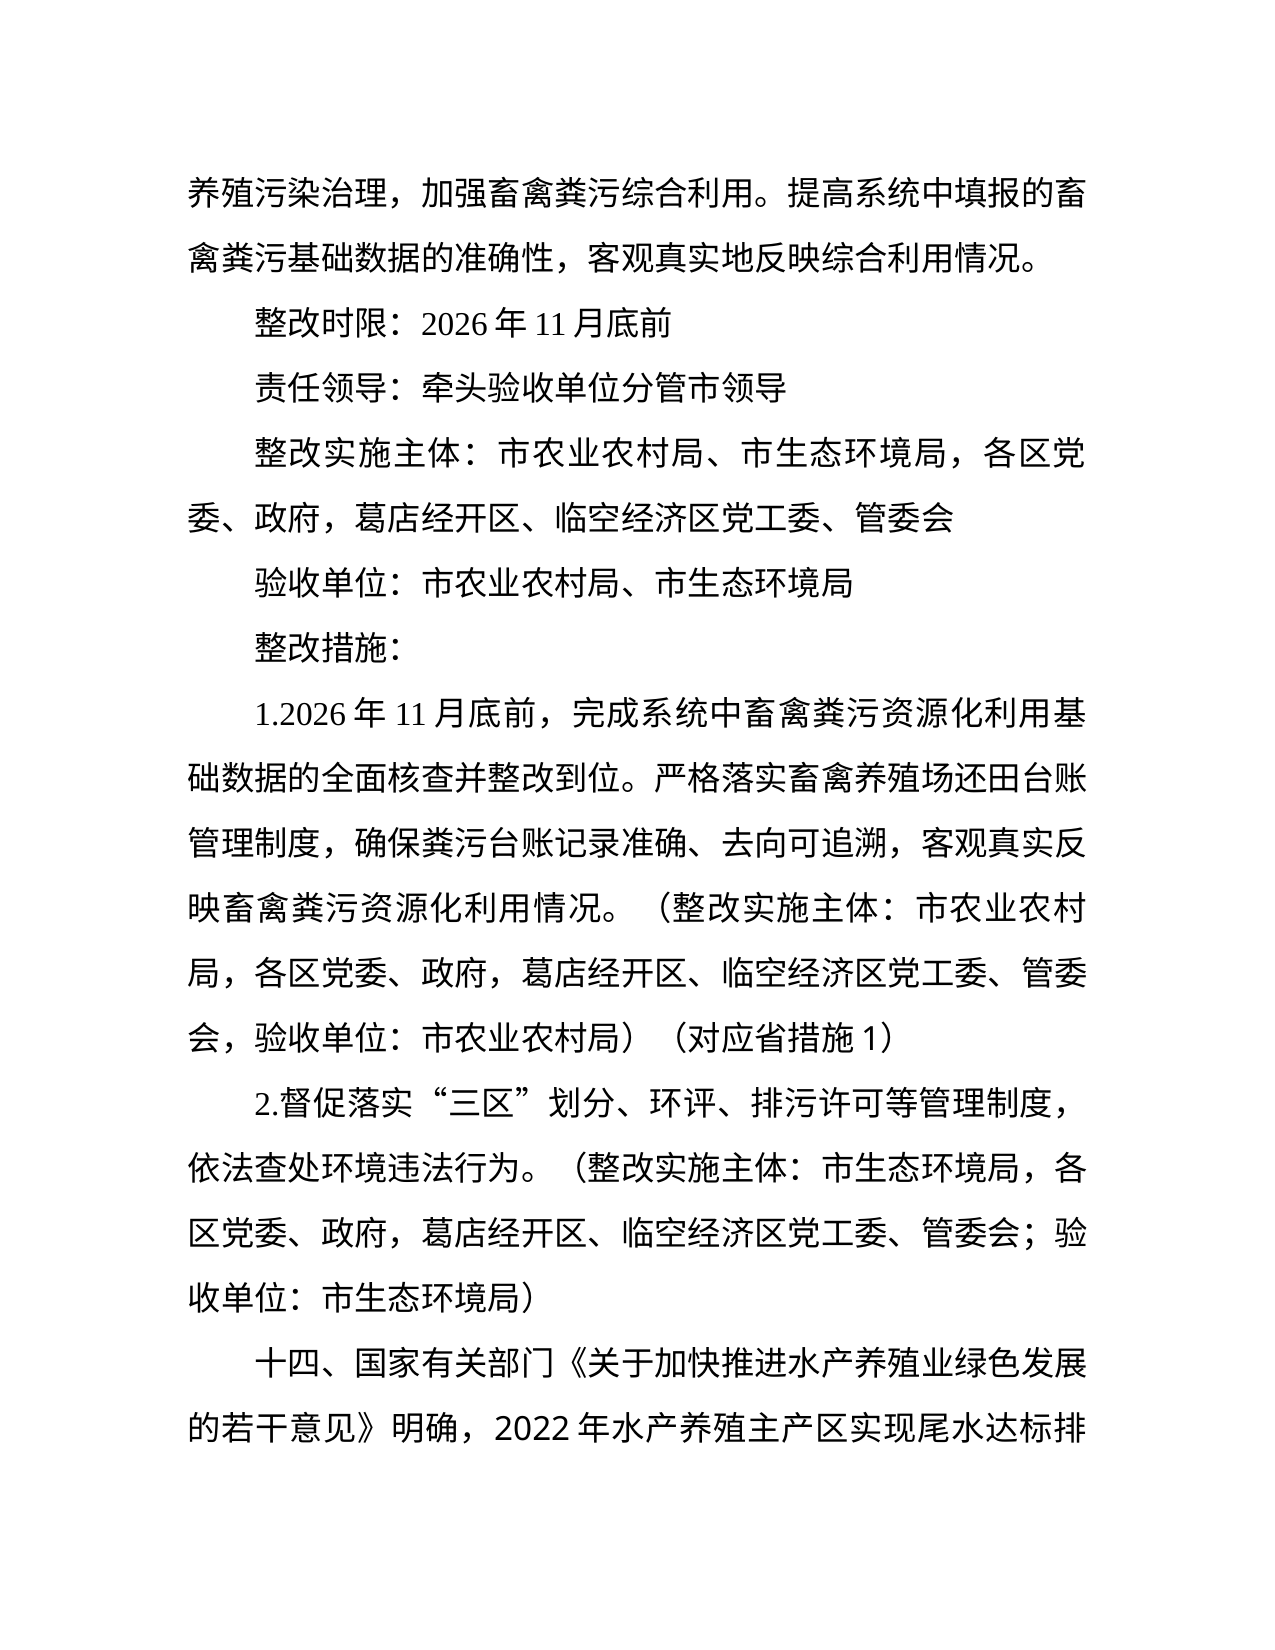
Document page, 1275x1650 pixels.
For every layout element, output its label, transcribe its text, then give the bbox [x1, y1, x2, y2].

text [187, 159, 1087, 289]
text 整改实施主体：市农业农村局、市生态环境局，各区党委、政府，葛店经开区、临空经济区党工委、管委会 [187, 419, 1087, 549]
text 整改时限：2026年11月底前 [187, 289, 1087, 354]
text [187, 1329, 1087, 1459]
text 1.2026年11月底前，完成系统中畜禽粪污资源化利用基础数据的全面核查并整改到位。严格落实畜禽养殖场还田台账管理制度，确保粪污台账记录准确、去向可追溯，客观真实反映畜禽粪污资源化利用情况。（整改实施主体：市农业农村局，各区党委、政府，葛店经开区、临空经济区党工委、管委会，验收单位：市农业农村局）（对应省措施1） [187, 679, 1087, 1069]
text 验收单位：市农业农村局、市生态环境局 [187, 549, 1087, 614]
text 整改措施： [187, 614, 1087, 679]
text 责任领导：牵头验收单位分管市领导 [187, 354, 1087, 419]
text 2.督促落实“三区”划分、环评、排污许可等管理制度，依法查处环境违法行为。（整改实施主体：市生态环境局，各区党委、政府，葛店经开区、临空经济区党工委、管委会；验收单位：市生态环境局） [187, 1069, 1087, 1329]
